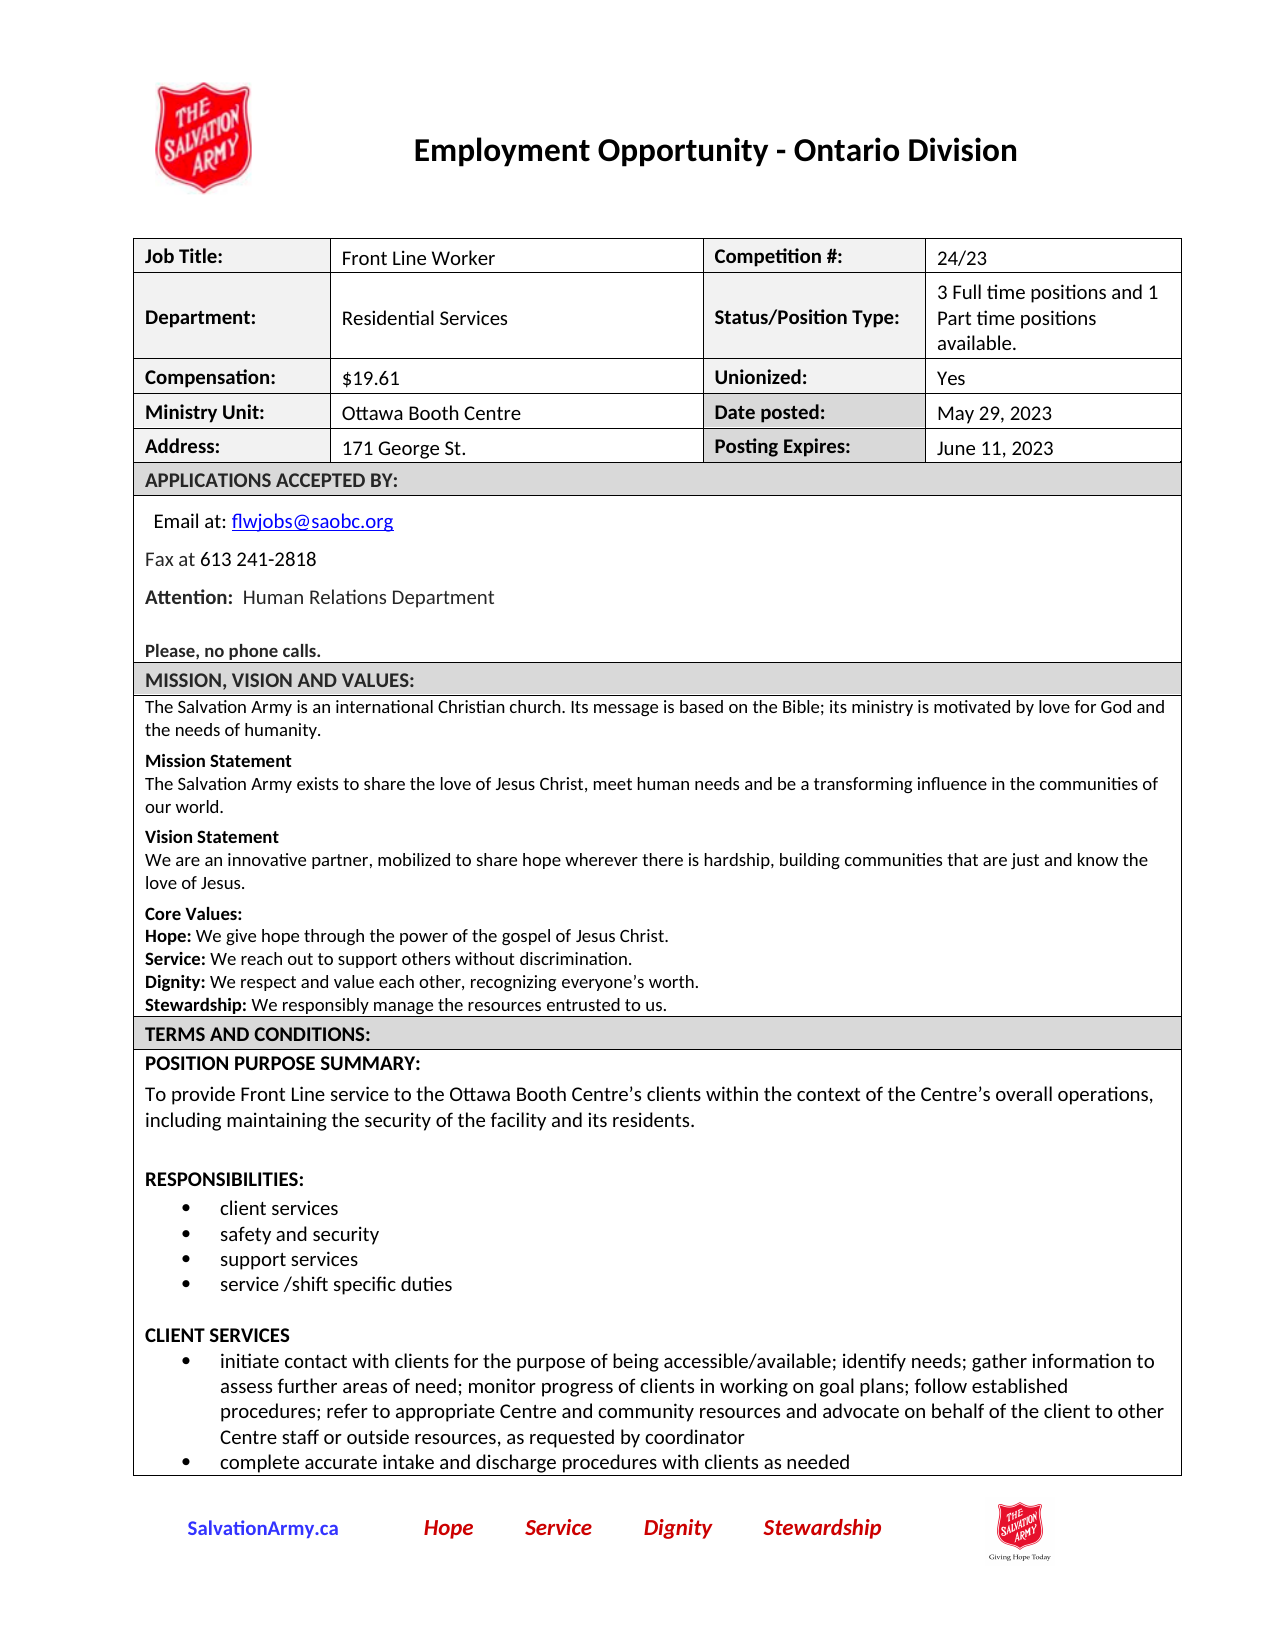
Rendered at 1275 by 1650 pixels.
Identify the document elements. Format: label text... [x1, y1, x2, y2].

table_cell Address: [134, 429, 330, 462]
table_cell Ministry Unit: [134, 394, 330, 427]
table_header Job Title: [134, 239, 330, 272]
table_cell Residential Services [331, 273, 703, 358]
table_cell Department: [134, 273, 330, 358]
table_cell June 11, 2023 [926, 429, 1181, 462]
table_cell Yes [926, 359, 1181, 393]
table_cell May 29, 2023 [926, 394, 1181, 427]
table_header 24/23 [926, 239, 1181, 272]
table_cell Status/Position Type: [704, 273, 925, 358]
table_cell Mission, VISION and Values: [134, 663, 1181, 694]
table_cell The Salvation Army is an international Christian church. Its message is based on the Bible; its ministry is motivated by love for God and the needs of humanity. Mission Statement The Salvation Army exists to share the love of Jesus Christ, meet human needs and be a transforming influence in the communities of our world. Vision Statement We are an innovative partner, mobilized to share hope wherever there is hardship, building communities that are just and know the love of Jesus. Core Values: Hope: We give hope through the power of the gospel of Jesus Christ. Service: We reach out to support others without discrimination. Dignity: We respect and value each other, recognizing everyone’s worth. Stewardship: We responsibly manage the resources entrusted to us. [134, 696, 1181, 1016]
table_cell $19.61 [331, 359, 703, 393]
table_cell APPLICATIONS ACCEPTED BY: [134, 463, 1181, 495]
table_header Front Line Worker [331, 239, 703, 272]
table_cell TERMS AND CONDITIONS: [134, 1017, 1181, 1049]
table_cell Date posted: [704, 394, 925, 427]
table_header Competition #: [704, 239, 925, 272]
picture [984, 1497, 1055, 1566]
picture [150, 75, 258, 202]
table_cell Compensation: [134, 359, 330, 393]
table_cell Email at: flwjobs@saobc.org Fax at 613 241-2818 Attention: Human Relations Department Please, no phone calls. [134, 496, 1181, 662]
table_cell 3 Full time positions and 1 Part time positions available. [926, 273, 1181, 358]
table_cell Unionized: [704, 359, 925, 393]
table_cell Ottawa Booth Centre [331, 394, 703, 427]
table_cell 171 George St. [331, 429, 703, 462]
table_cell Posting Expires: [704, 429, 925, 462]
